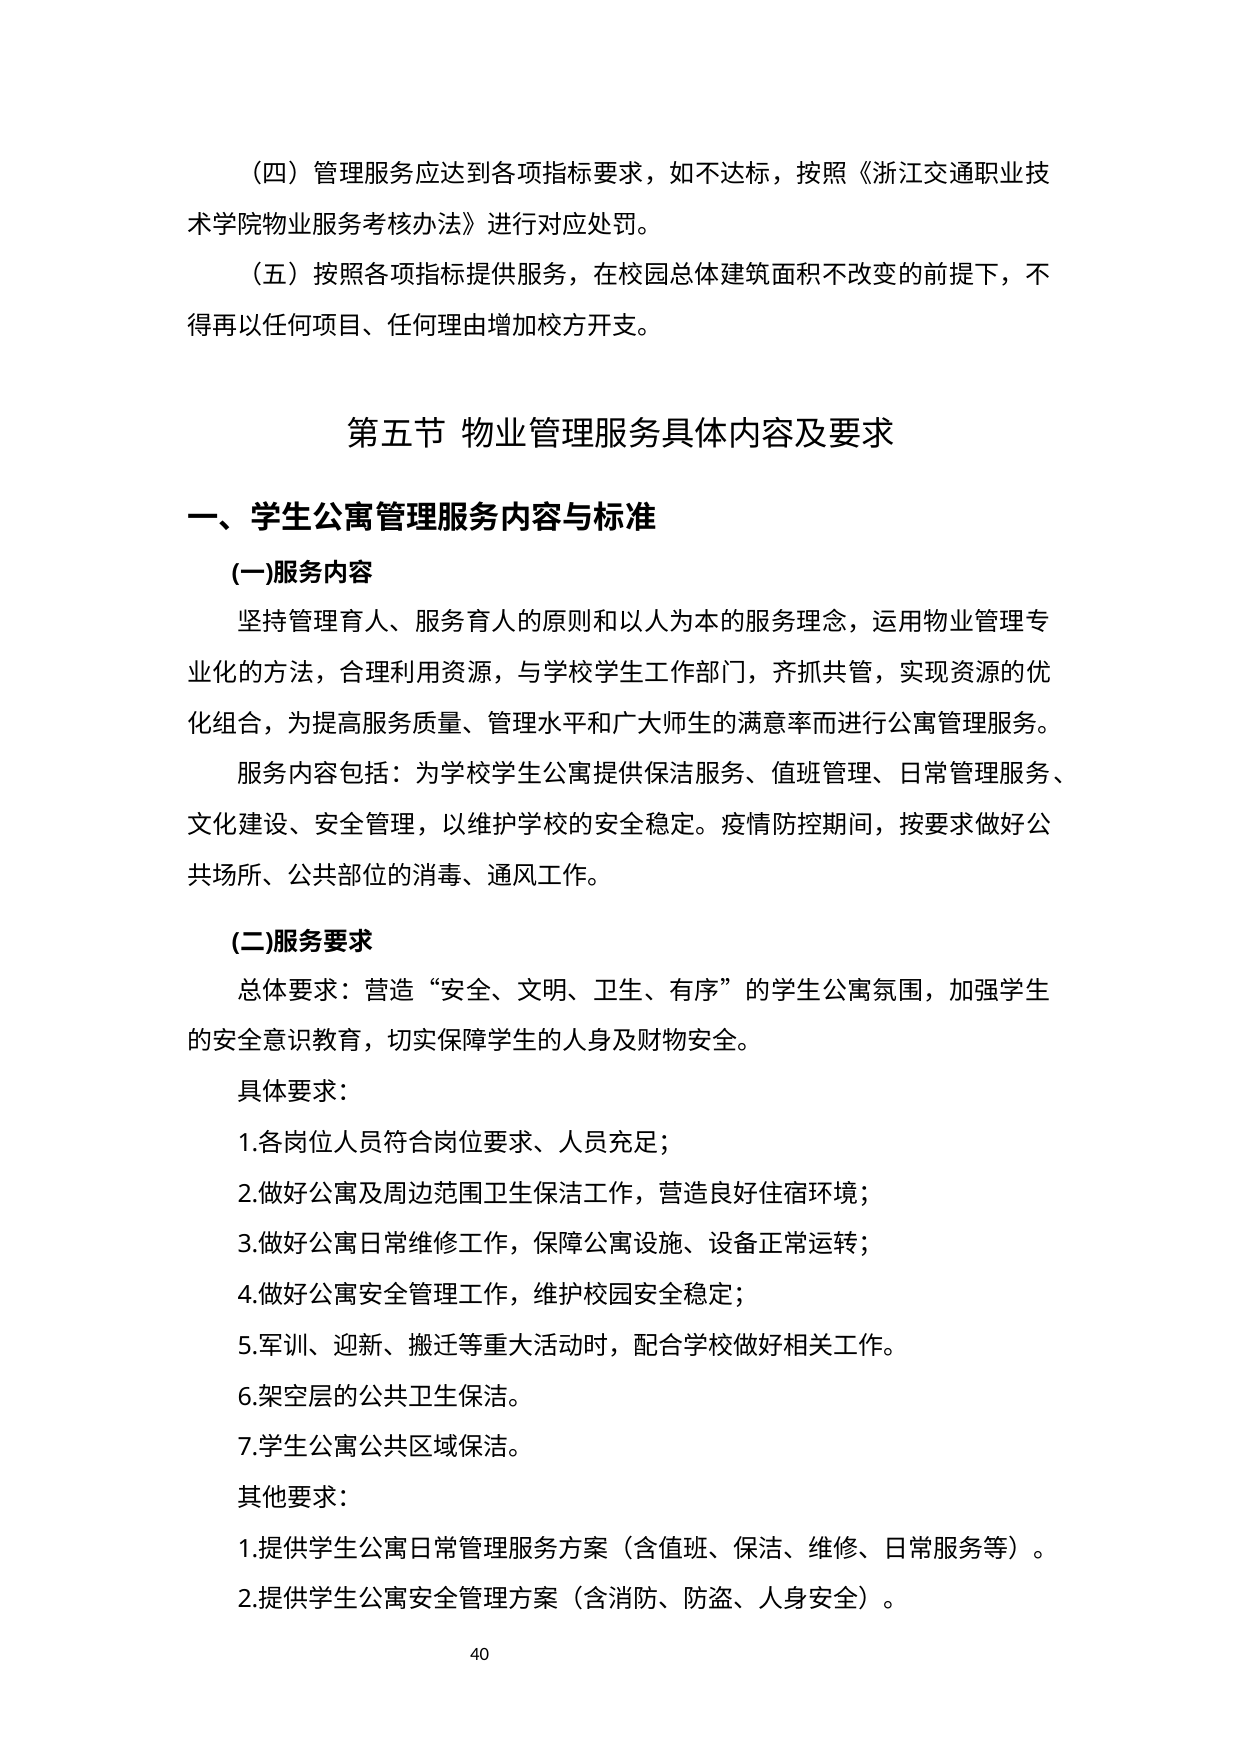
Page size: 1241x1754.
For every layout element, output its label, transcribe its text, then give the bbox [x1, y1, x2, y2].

text （五）按照各项指标提供服务，在校园总体建筑面积不改变的前提下，不得再以任何项目、任何理由增加校方开支。 [187, 255, 1053, 342]
text （四）管理服务应达到各项指标要求，如不达标，按照《浙江交通职业技术学院物业服务考核办法》进行对应处罚。 [187, 153, 1053, 241]
text 1.提供学生公寓日常管理服务方案（含值班、保洁、维修、日常服务等）。 [187, 1528, 1053, 1564]
text (一)服务内容 [187, 550, 1053, 589]
text 第五节 物业管理服务具体内容及要求 [187, 406, 1053, 455]
text (二)服务要求 [187, 918, 1053, 958]
text 服务内容包括：为学校学生公寓提供保洁服务、值班管理、日常管理服务、文化建设、安全管理，以维护学校的安全稳定。疫情防控期间，按要求做好公共场所、公共部位的消毒、通风工作。 [187, 754, 1053, 891]
text 2.提供学生公寓安全管理方案（含消防、防盗、人身安全）。 [187, 1579, 1053, 1615]
text 其他要求： [187, 1477, 1053, 1514]
text 5.军训、迎新、搬迁等重大活动时，配合学校做好相关工作。 [187, 1325, 1053, 1361]
text 2.做好公寓及周边范围卫生保洁工作，营造良好住宿环境； [187, 1173, 1053, 1209]
text 3.做好公寓日常维修工作，保障公寓设施、设备正常运转； [187, 1224, 1053, 1260]
text 总体要求：营造“安全、文明、卫生、有序”的学生公寓氛围，加强学生的安全意识教育，切实保障学生的人身及财物安全。 [187, 970, 1053, 1057]
text 4.做好公寓安全管理工作，维护校园安全稳定； [187, 1274, 1053, 1311]
text 具体要求： [187, 1072, 1053, 1108]
text 6.架空层的公共卫生保洁。 [187, 1376, 1053, 1412]
text 1.各岗位人员符合岗位要求、人员充足； [187, 1122, 1053, 1158]
text 7.学生公寓公共区域保洁。 [187, 1427, 1053, 1463]
text 一、学生公寓管理服务内容与标准 [187, 492, 1053, 537]
text 坚持管理育人、服务育人的原则和以人为本的服务理念，运用物业管理专业化的方法，合理利用资源，与学校学生工作部门，齐抓共管，实现资源的优化组合，为提高服务质量、管理水平和广大师生的满意率而进行公寓管理服务。 [187, 602, 1053, 739]
